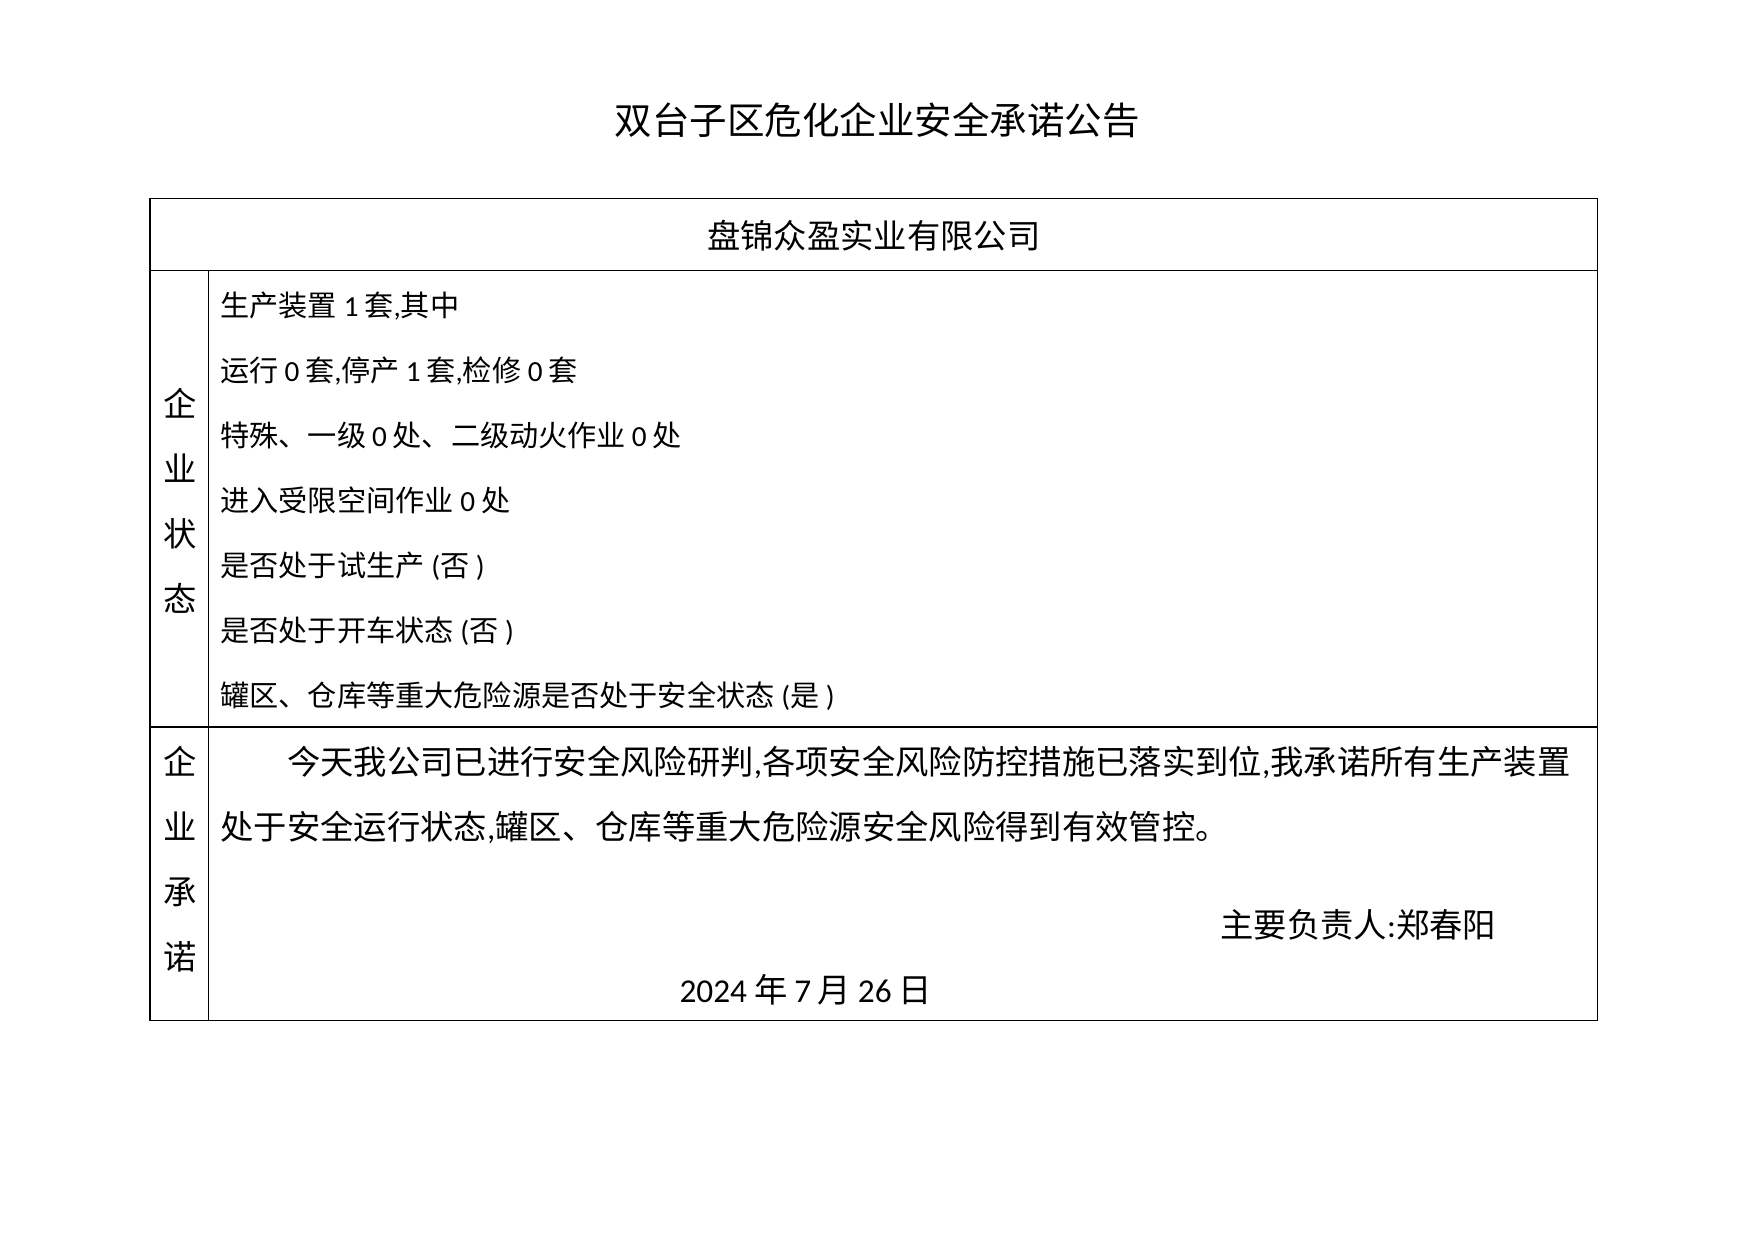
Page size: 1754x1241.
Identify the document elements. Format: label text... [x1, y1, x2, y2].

table_header 盘锦众盈实业有限公司 [151, 199, 1597, 270]
table_cell 生产装置 1套,其中 运行0套,停产1套,检修 0套 特殊、一级0处、二级动火作业0处 进入受限空间作业 0处 是否处于试生产 (否 ) 是否处于开车状态 (否 ) 罐区、仓库等重大危险源是否处于安全状态 (是 ) [209, 271, 1597, 726]
table_cell 企业承诺 [151, 728, 208, 1020]
table_cell 今天我公司已进行安全风险研判,各项安全风险防控措施已落实到位,我承诺所有生产装置处于安全运行状态,罐区、仓库等重大危险源安全风险得到有效管控。 主要负责人:郑春阳 2024年7月26日 [209, 728, 1597, 1020]
table_cell 企业状态 [151, 271, 208, 726]
